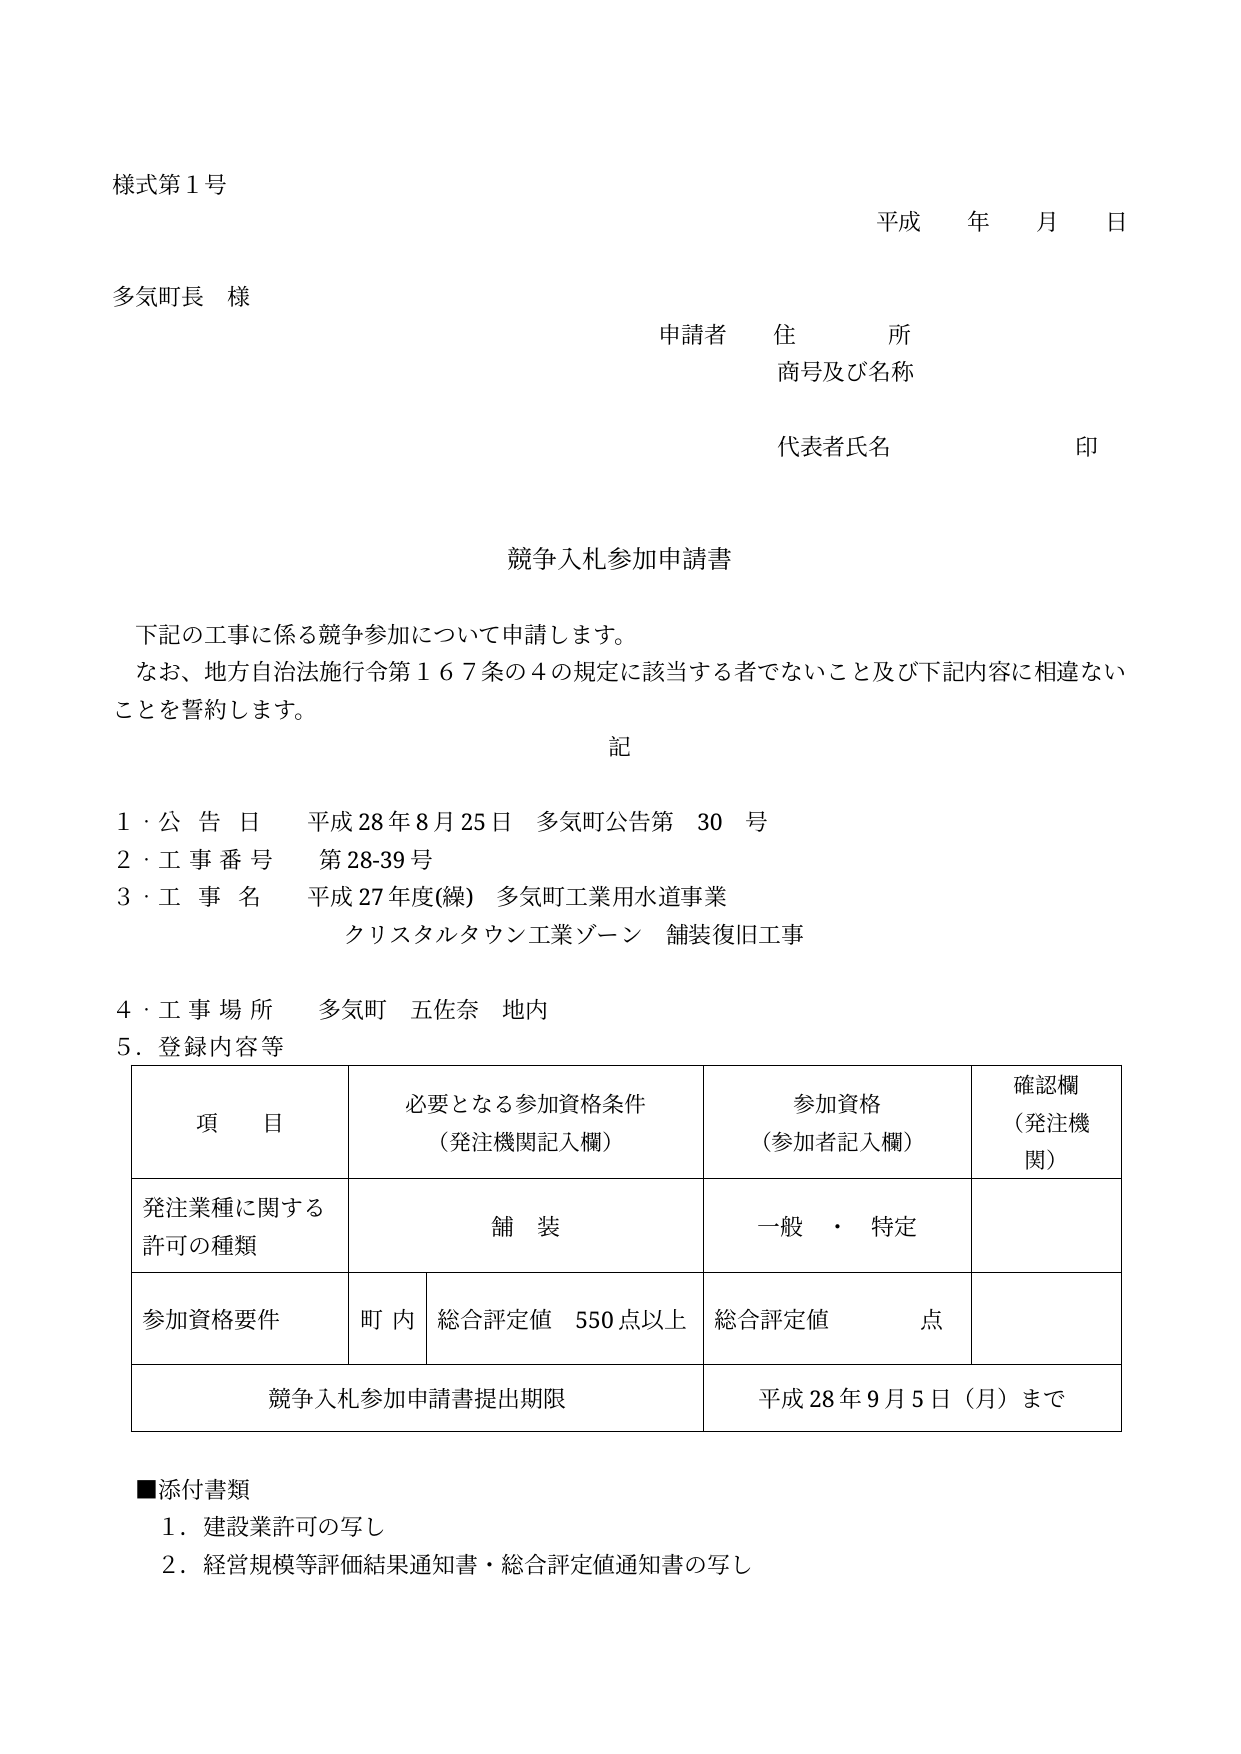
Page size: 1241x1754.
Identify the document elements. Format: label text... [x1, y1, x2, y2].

text ４．工事場所 多気町 五佐奈 地内 [112, 989, 1128, 1027]
text ５．登録内容等 [112, 1027, 1128, 1064]
table_cell 町内 [349, 1273, 426, 1364]
table_cell 総合評定値 点 [704, 1273, 971, 1364]
text ３．工事名 平成27年度(繰) 多気町工業用水道事業 [112, 877, 1128, 914]
table_cell 舗 装 [349, 1179, 703, 1272]
text 多気町長 様 [112, 277, 1128, 314]
text 代表者氏名 印 [777, 427, 1128, 464]
list 経営規模等評価結果通知書・総合評定値通知書の写し [157, 1545, 1128, 1582]
table_header 参加資格 （参加者記入欄） [704, 1066, 971, 1178]
text ２．工事番号 第28-39号 [112, 839, 1128, 877]
table_cell [972, 1273, 1121, 1364]
table_header 確認欄 （発注機関） [972, 1066, 1121, 1178]
table_cell 競争入札参加申請書提出期限 [132, 1365, 703, 1431]
table_cell 発注業種に関する 許可の種類 [132, 1179, 348, 1272]
text 商号及び名称 [777, 352, 1128, 389]
table_header 項 目 [132, 1066, 348, 1178]
text なお、地方自治法施行令第１６７条の４の規定に該当する者でないこと及び下記内容に相違ないことを誓約します。 [112, 652, 1128, 727]
table_cell [972, 1179, 1121, 1272]
table_header 必要となる参加資格条件 （発注機関記入欄） [349, 1066, 703, 1178]
text 様式第１号 [112, 164, 1128, 202]
text 競争入札参加申請書 [112, 539, 1128, 577]
text 下記の工事に係る競争参加について申請します。 [112, 614, 1128, 652]
text 申請者 住 所 [659, 314, 1128, 352]
text １．公告日 平成28年8月25日 多気町公告第 30 号 [112, 802, 1128, 839]
text 記 [112, 727, 1128, 764]
table_cell 一般 ・ 特定 [704, 1179, 971, 1272]
list 建設業許可の写し [157, 1507, 1128, 1545]
table_cell 参加資格要件 [132, 1273, 348, 1364]
text クリスタルタウン工業ゾーン 舗装復旧工事 [112, 914, 1128, 952]
text ■添付書類 [112, 1470, 1128, 1507]
table_cell 平成28年9月5日（月）まで [704, 1365, 1121, 1431]
text 平成 年 月 日 [112, 202, 1128, 239]
table_cell 総合評定値 550点以上 [427, 1273, 703, 1364]
